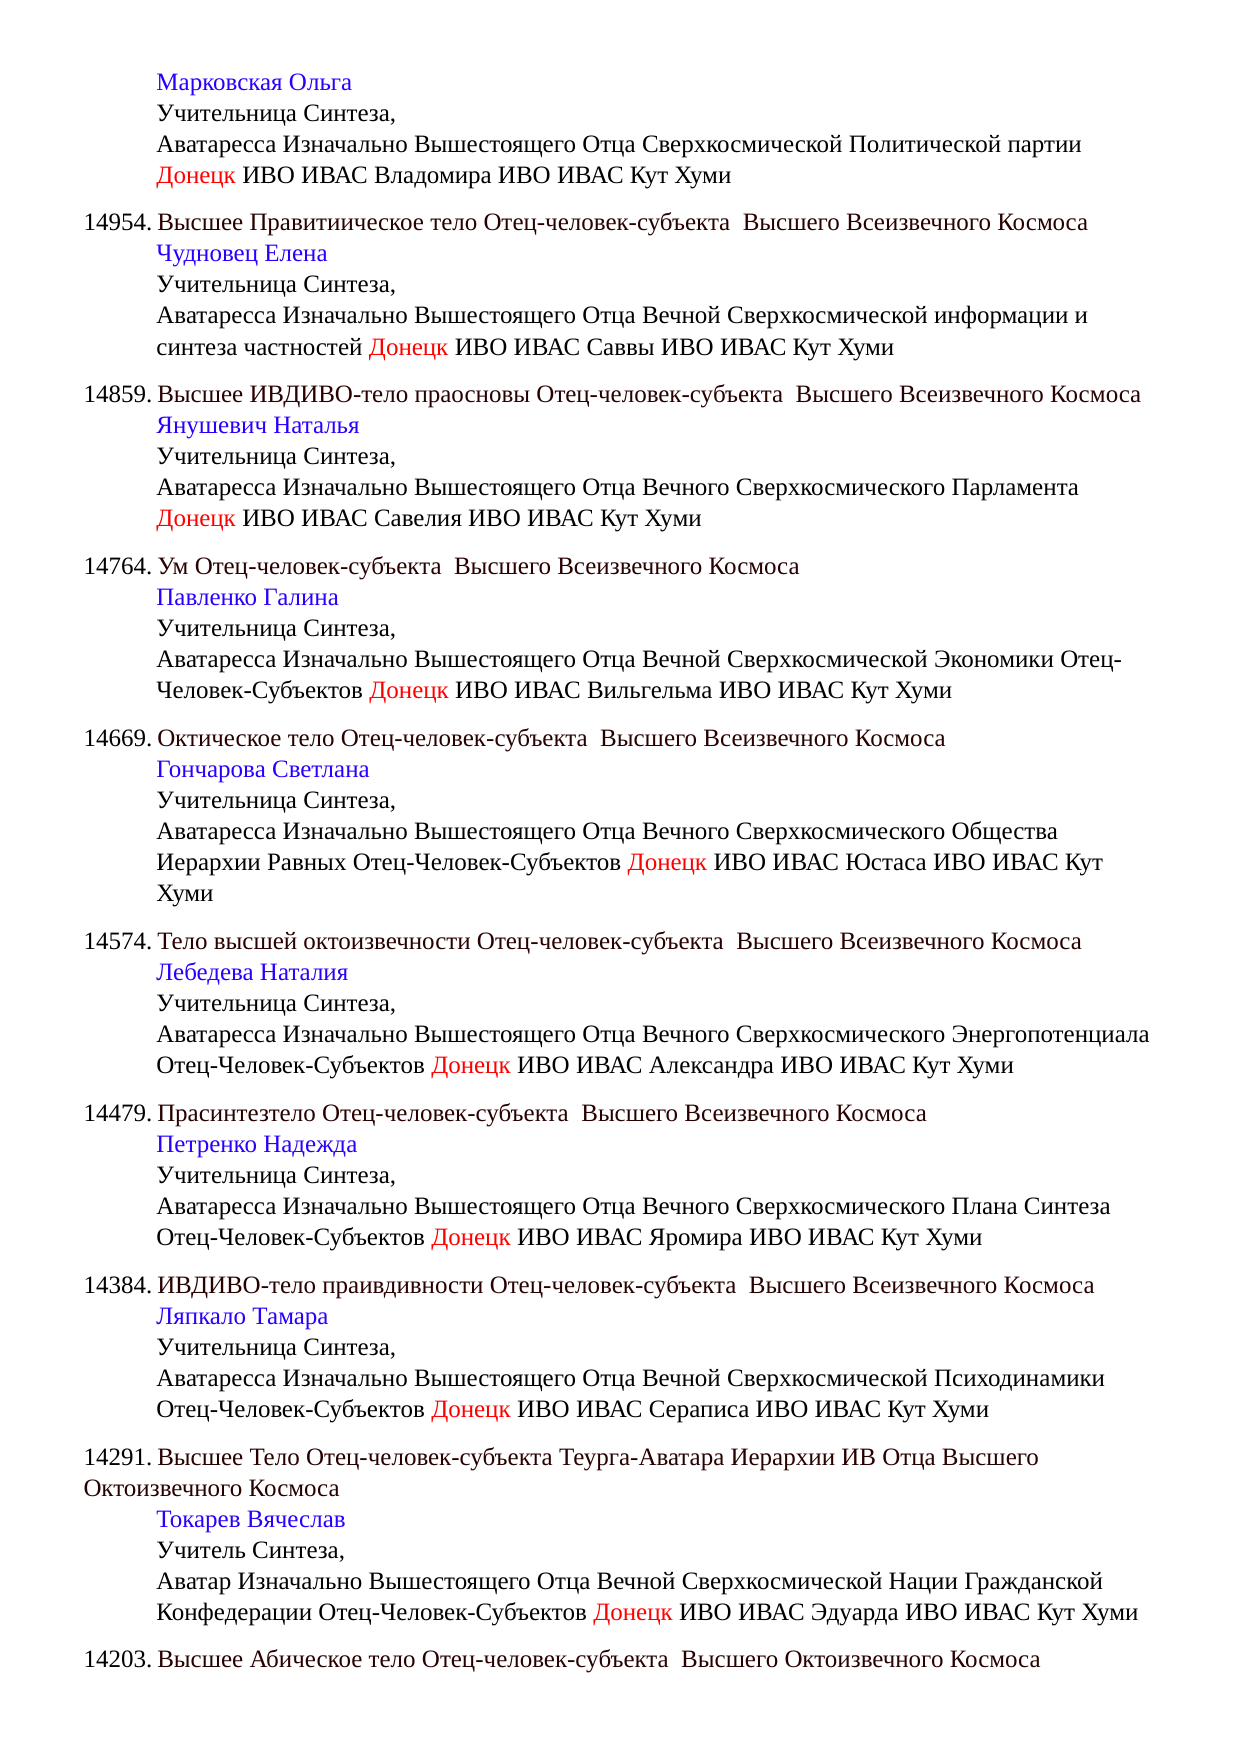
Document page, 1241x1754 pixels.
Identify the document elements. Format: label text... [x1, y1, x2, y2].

text 14669. Октическое тело Отец-человек-субъекта Высшего Всеизвечного Космоса [83, 723, 1157, 752]
text 14574. Тело высшей октоизвечности Отец-человек-субъекта Высшего Всеизвечного Космоса [83, 926, 1157, 955]
text Учительница Синтеза, [156, 988, 1157, 1017]
text Марковская Ольга [156, 67, 1157, 95]
text Учительница Синтеза, [156, 785, 1157, 814]
text 14764. Ум Отец-человек-субъекта Высшего Всеизвечного Космоса [83, 551, 1157, 580]
text 14291. Высшее Тело Отец-человек-субъекта Теурга-Аватара Иерархии ИВ Отца Высшего Октоизвечного Космоса [83, 1442, 1157, 1501]
text Лебедева Наталия [156, 957, 1157, 986]
text Учительница Синтеза, [156, 441, 1157, 470]
text Гончарова Светлана [156, 754, 1157, 783]
text Аватаресса Изначально Вышестоящего Отца Вечного Сверхкосмического Общества Иерархии Равных Отец-Человек-Субъектов Донецк ИВО ИВАС Юстаса ИВО ИВАС Кут Хуми [156, 816, 1157, 907]
text Аватар Изначально Вышестоящего Отца Вечной Сверхкосмической Нации Гражданской Конфедерации Отец-Человек-Субъектов Донецк ИВО ИВАС Эдуарда ИВО ИВАС Кут Хуми [156, 1566, 1157, 1626]
text 14859. Высшее ИВДИВО-тело праосновы Отец-человек-субъекта Высшего Всеизвечного Космоса [83, 379, 1157, 408]
text Аватаресса Изначально Вышестоящего Отца Вечного Сверхкосмического Парламента Донецк ИВО ИВАС Савелия ИВО ИВАС Кут Хуми [156, 472, 1157, 532]
text Аватаресса Изначально Вышестоящего Отца Вечной Сверхкосмической Психодинамики Отец-Человек-Субъектов Донецк ИВО ИВАС Сераписа ИВО ИВАС Кут Хуми [156, 1363, 1157, 1423]
text Аватаресса Изначально Вышестоящего Отца Вечного Сверхкосмического Плана Синтеза Отец-Человек-Субъектов Донецк ИВО ИВАС Яромира ИВО ИВАС Кут Хуми [156, 1191, 1157, 1251]
text Аватаресса Изначально Вышестоящего Отца Вечной Сверхкосмической Экономики Отец-Человек-Субъектов Донецк ИВО ИВАС Вильгельма ИВО ИВАС Кут Хуми [156, 644, 1157, 704]
text Павленко Галина [156, 582, 1157, 611]
text Чудновец Елена [156, 238, 1157, 267]
text 14203. Высшее Абическое тело Отец-человек-субъекта Высшего Октоизвечного Космоса [83, 1644, 1157, 1673]
text Петренко Надежда [156, 1129, 1157, 1158]
text 14954. Высшее Правитиическое тело Отец-человек-субъекта Высшего Всеизвечного Космоса [83, 207, 1157, 236]
text Учительница Синтеза, [156, 1160, 1157, 1189]
text Токарев Вячеслав [156, 1504, 1157, 1532]
text 14479. Прасинтезтело Отец-человек-субъекта Высшего Всеизвечного Космоса [83, 1098, 1157, 1127]
text Аватаресса Изначально Вышестоящего Отца Вечного Сверхкосмического Энергопотенциала Отец-Человек-Субъектов Донецк ИВО ИВАС Александра ИВО ИВАС Кут Хуми [156, 1019, 1157, 1079]
text Учительница Синтеза, [156, 269, 1157, 298]
text Аватаресса Изначально Вышестоящего Отца Вечной Сверхкосмической информации и синтеза частностей Донецк ИВО ИВАС Саввы ИВО ИВАС Кут Хуми [156, 301, 1157, 360]
text Учитель Синтеза, [156, 1535, 1157, 1563]
text Ляпкало Тамара [156, 1301, 1157, 1329]
text Аватаресса Изначально Вышестоящего Отца Сверхкосмической Политической партии Донецк ИВО ИВАС Владомира ИВО ИВАС Кут Хуми [156, 129, 1157, 188]
text Янушевич Наталья [156, 410, 1157, 439]
text Учительница Синтеза, [156, 1332, 1157, 1361]
text Учительница Синтеза, [156, 613, 1157, 642]
text 14384. ИВДИВО-тело праивдивности Отец-человек-субъекта Высшего Всеизвечного Космоса [83, 1270, 1157, 1298]
text Учительница Синтеза, [156, 98, 1157, 126]
